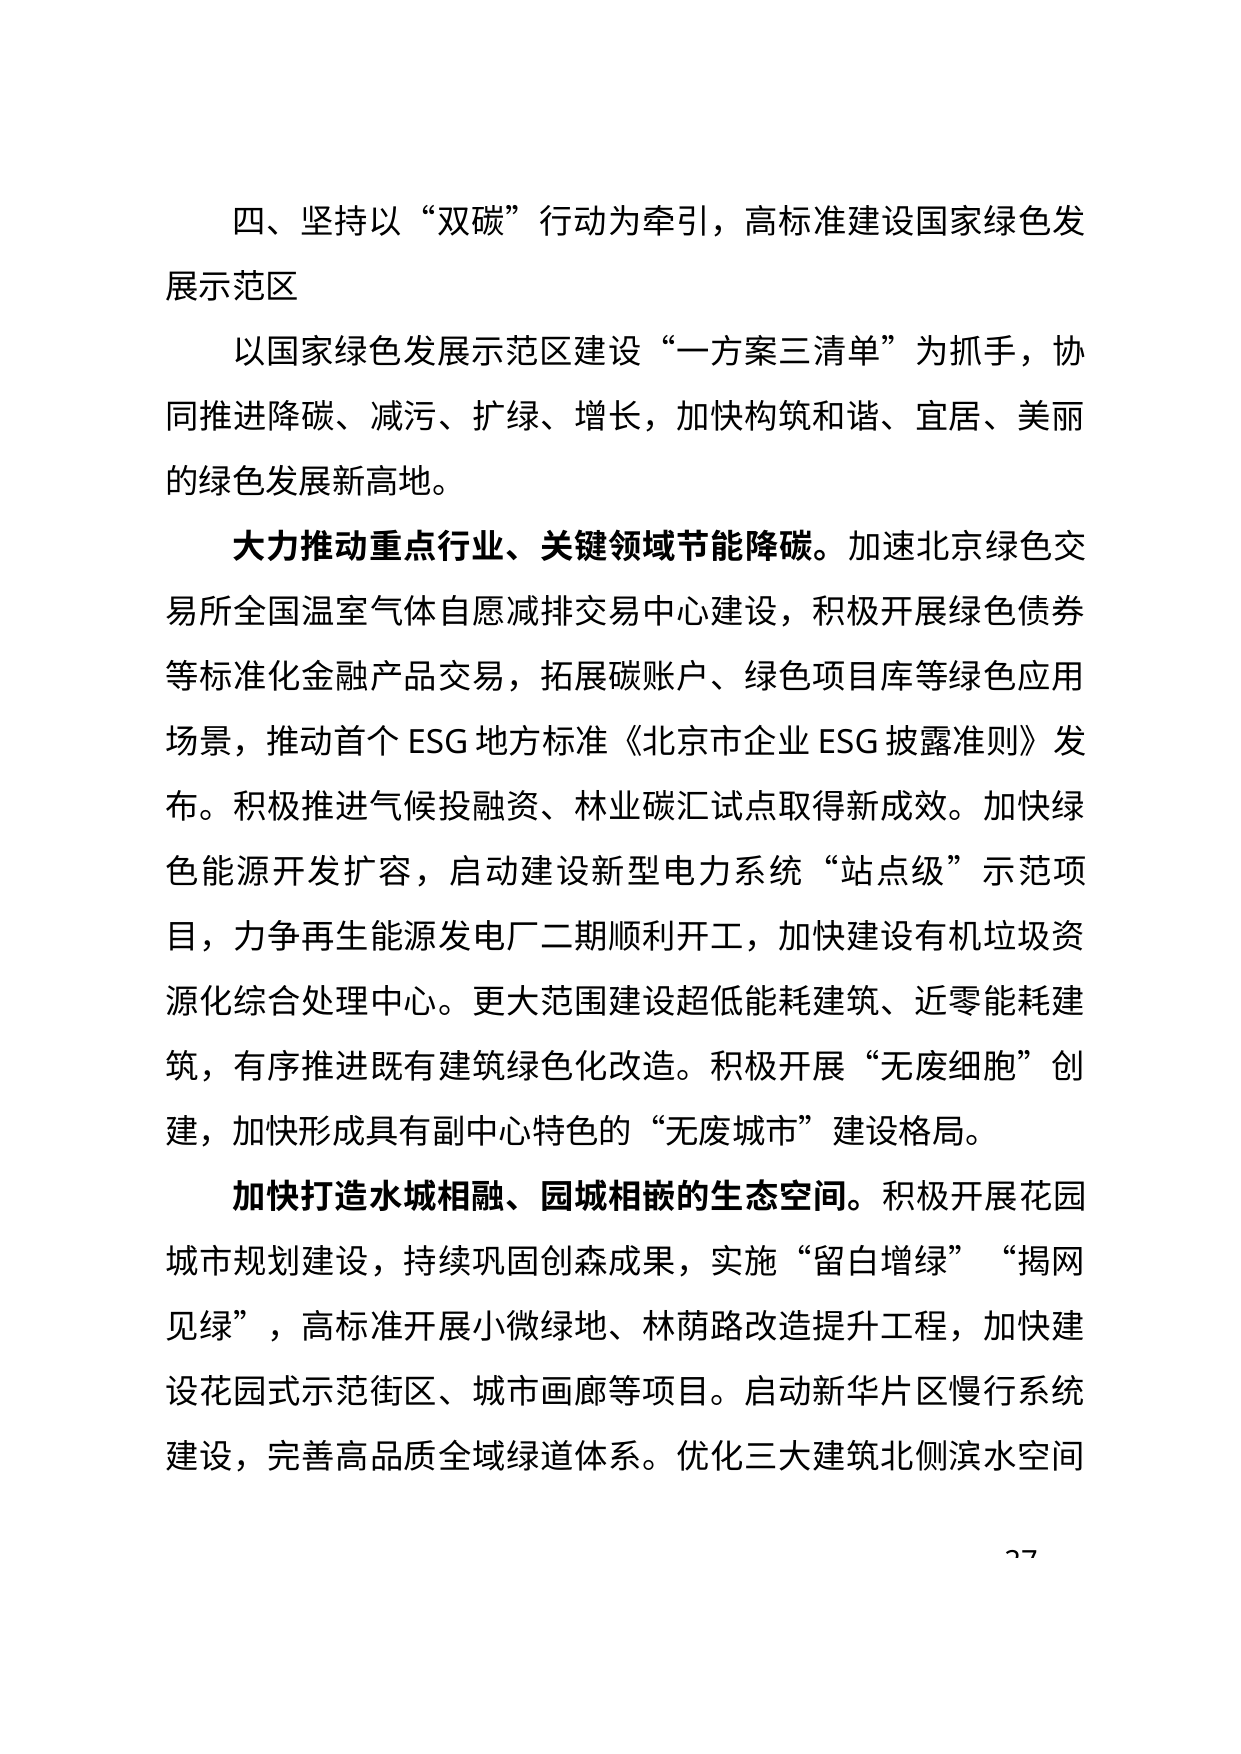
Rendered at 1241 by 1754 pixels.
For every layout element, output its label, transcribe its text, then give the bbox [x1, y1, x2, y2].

text 四、坚持以“双碳”行动为牵引，高标准建设国家绿色发展示范区 [165, 187, 1087, 317]
text 大力推动重点行业、关键领域节能降碳。加速北京绿色交易所全国温室气体自愿减排交易中心建设，积极开展绿色债券等标准化金融产品交易，拓展碳账户、绿色项目库等绿色应用场景，推动首个ESG地方标准《北京市企业ESG披露准则》发布。积极推进气候投融资、林业碳汇试点取得新成效。加快绿色能源开发扩容，启动建设新型电力系统“站点级”示范项目，力争再生能源发电厂二期顺利开工，加快建设有机垃圾资源化综合处理中心。更大范围建设超低能耗建筑、近零能耗建筑，有序推进既有建筑绿色化改造。积极开展“无废细胞”创建，加快形成具有副中心特色的“无废城市”建设格局。 [165, 512, 1087, 1162]
text 以国家绿色发展示范区建设“一方案三清单”为抓手，协同推进降碳、减污、扩绿、增长，加快构筑和谐、宜居、美丽的绿色发展新高地。 [165, 317, 1087, 512]
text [165, 1162, 1087, 1487]
